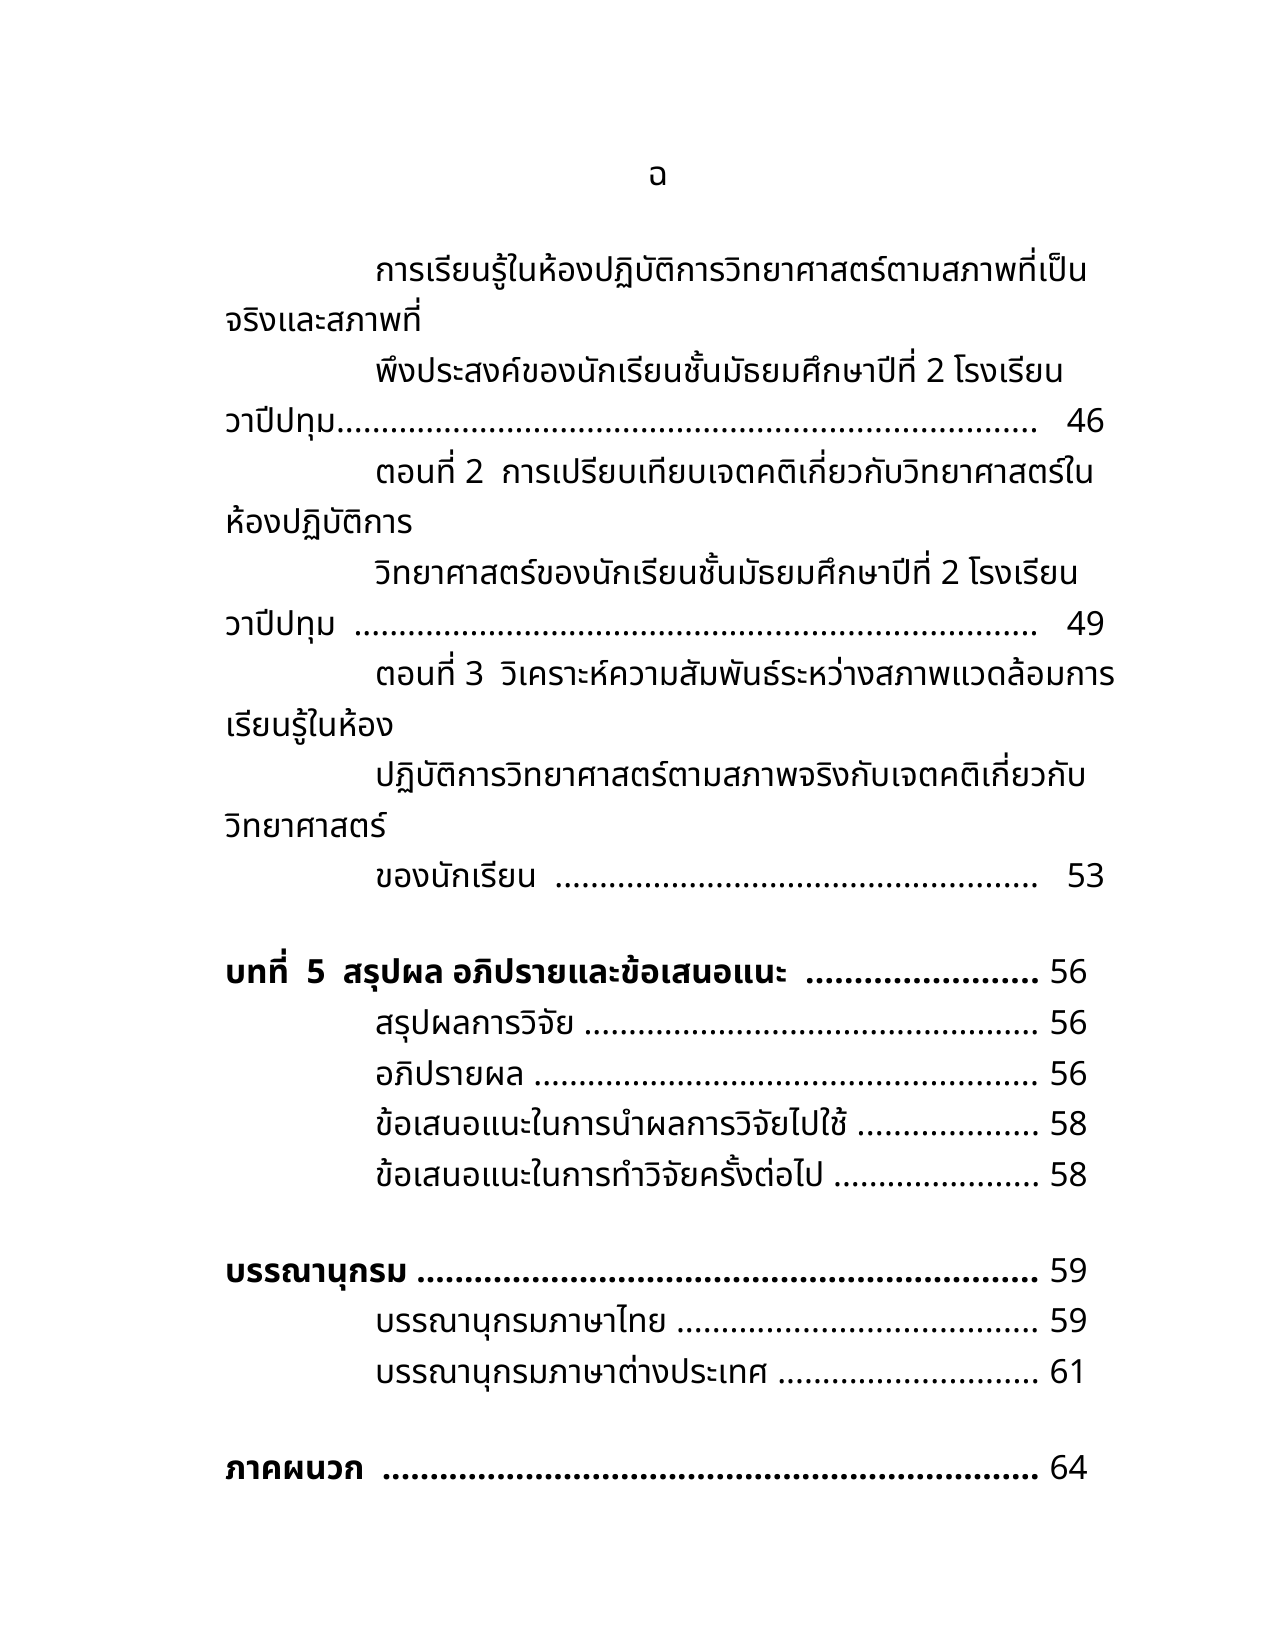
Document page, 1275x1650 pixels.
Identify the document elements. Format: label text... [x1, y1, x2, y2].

text บรรณานุกรมภาษาต่างประเทศ 61 [225, 1348, 1125, 1398]
text วิทยาศาสตร์ของนักเรียนชั้นมัธยมศึกษาปีที่ 2 โรงเรียนวาปีปทุม 49 [225, 549, 1125, 650]
text ตอนที่ 2 การเปรียบเทียบเจตคติเกี่ยวกับวิทยาศาสตร์ในห้องปฏิบัติการ [225, 448, 1125, 549]
text ข้อเสนอแนะในการทำวิจัยครั้งต่อไป 58 [225, 1151, 1125, 1201]
text ตอนที่ 3 วิเคราะห์ความสัมพันธ์ระหว่างสภาพแวดล้อมการเรียนรู้ในห้อง [225, 650, 1125, 751]
text อภิปรายผล 56 [225, 1049, 1125, 1100]
text บทที่ 5 สรุปผล อภิปรายและข้อเสนอแนะ 56 [225, 948, 1125, 999]
text ภาคผนวก 64 [225, 1444, 1125, 1494]
text การเรียนรู้ในห้องปฏิบัติการวิทยาศาสตร์ตามสภาพที่เป็นจริงและสภาพที่ [225, 246, 1125, 347]
text สรุปผลการวิจัย 56 [225, 999, 1125, 1049]
text บรรณานุกรมภาษาไทย 59 [225, 1297, 1125, 1348]
text ปฏิบัติการวิทยาศาสตร์ตามสภาพจริงกับเจตคติเกี่ยวกับวิทยาศาสตร์ [225, 751, 1125, 852]
text ของนักเรียน 53 [225, 852, 1125, 903]
text บรรณานุกรม 59 [225, 1247, 1125, 1297]
text ข้อเสนอแนะในการนำผลการวิจัยไปใช้ 58 [225, 1100, 1125, 1151]
text พึงประสงค์ของนักเรียนชั้นมัธยมศึกษาปีที่ 2 โรงเรียนวาปีปทุม 46 [225, 347, 1125, 448]
